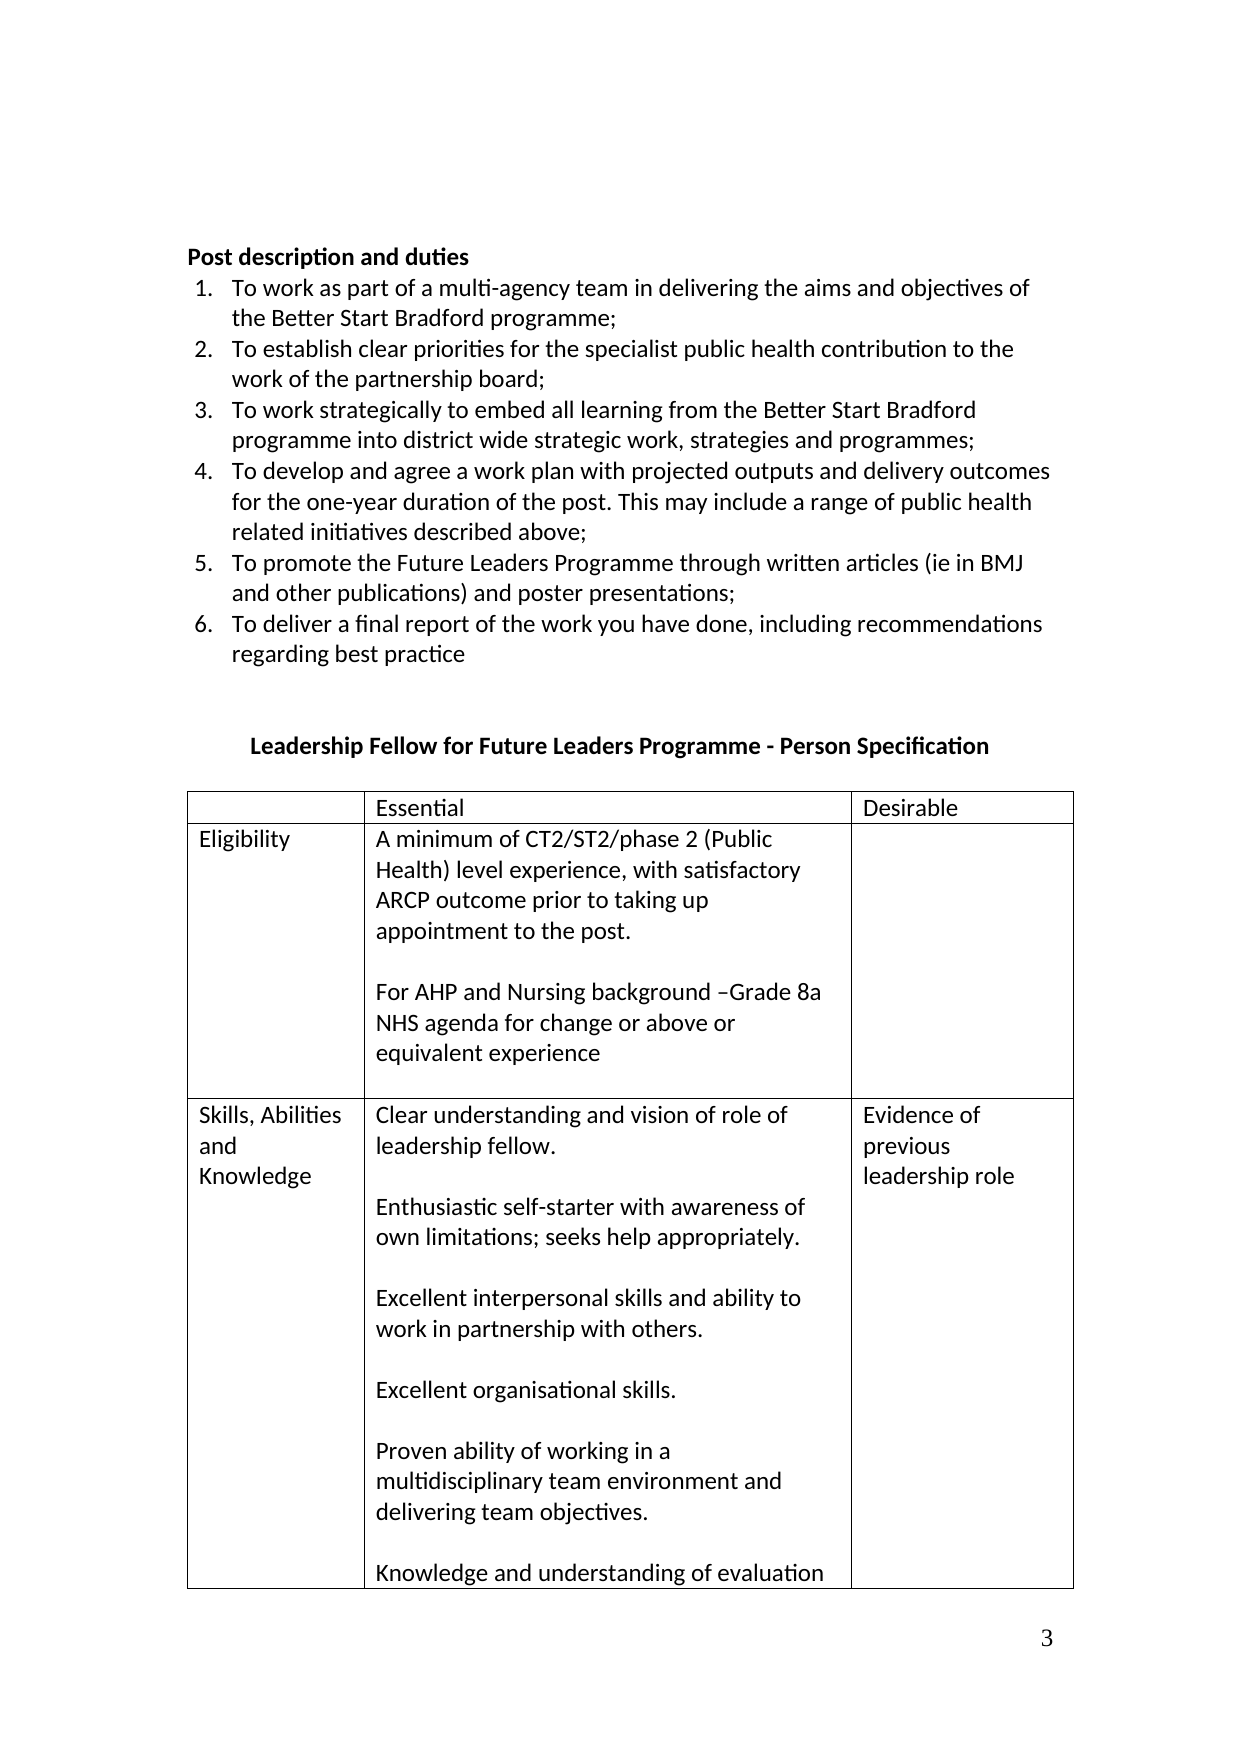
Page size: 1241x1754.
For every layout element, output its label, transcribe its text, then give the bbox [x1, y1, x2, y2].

table_header Essential [365, 792, 851, 822]
list To establish clear priorities for the specialist public health contribution to the work of the partnership board; [194, 333, 1053, 394]
table_header [188, 792, 364, 822]
table_header Desirable [852, 792, 1073, 822]
text Leadership Fellow for Future Leaders Programme - Person Specification [187, 730, 1053, 760]
list To deliver a final report of the work you have done, including recommendations regarding best practice [194, 608, 1053, 669]
list To work as part of a multi-agency team in delivering the aims and objectives of the Better Start Bradford programme; [194, 272, 1053, 333]
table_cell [852, 1099, 1073, 1588]
text Post description and duties [187, 242, 1053, 272]
list To promote the Future Leaders Programme through written articles (ie in BMJ and other publications) and poster presentations; [194, 547, 1053, 608]
list To develop and agree a work plan with projected outputs and delivery outcomes for the one-year duration of the post. This may include a range of public health related initiatives described above; [194, 455, 1053, 547]
table_cell A minimum of CT2/ST2/phase 2 (Public Health) level experience, with satisfactory ARCP outcome prior to taking up appointment to the post. For AHP and Nursing background –Grade 8a NHS agenda for change or above or equivalent experience [365, 824, 851, 1098]
list To work strategically to embed all learning from the Better Start Bradford programme into district wide strategic work, strategies and programmes; [194, 394, 1053, 455]
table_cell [365, 1099, 851, 1588]
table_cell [188, 1099, 364, 1588]
table_cell Eligibility [188, 824, 364, 1098]
table_cell [852, 824, 1073, 1098]
